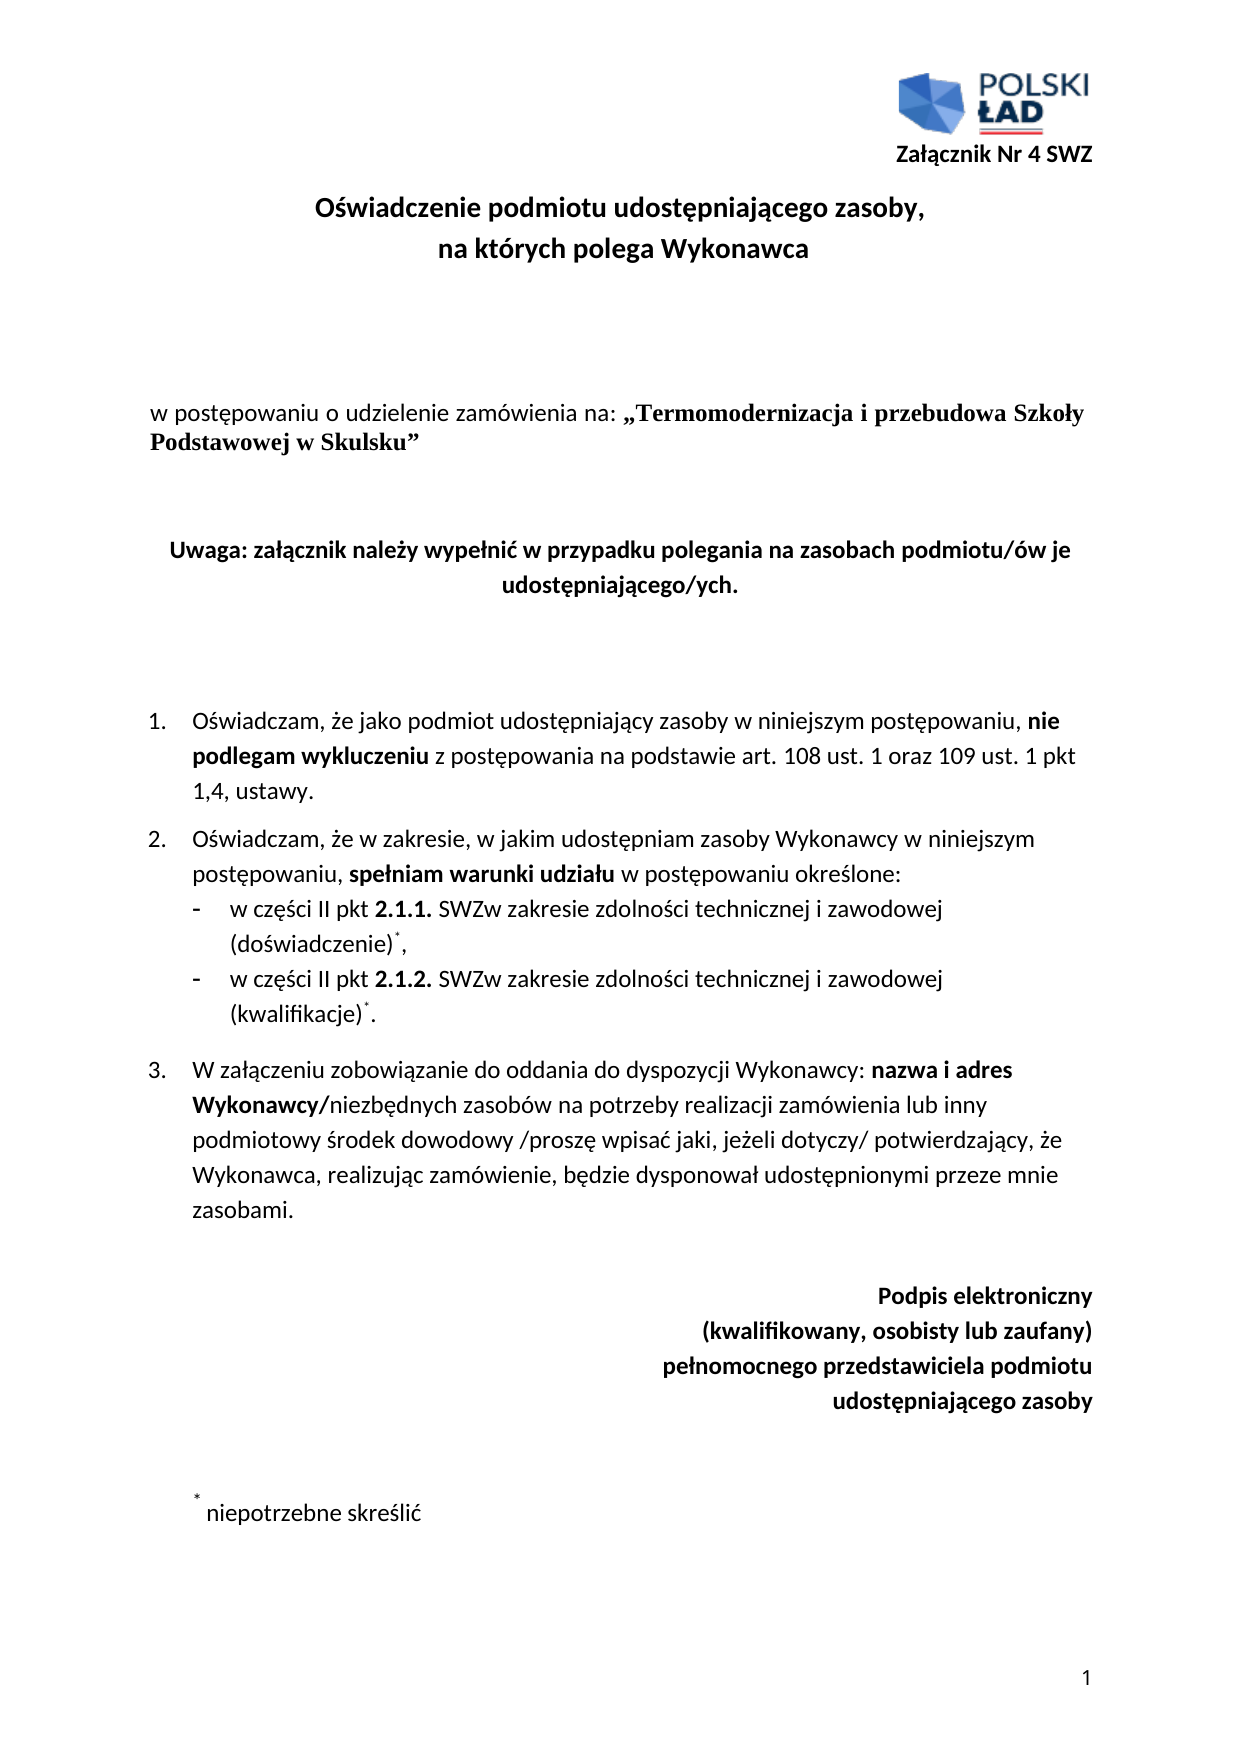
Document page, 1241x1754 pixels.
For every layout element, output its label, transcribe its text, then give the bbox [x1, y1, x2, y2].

text w postępowaniu o udzielenie zamówienia na: „Termomodernizacja i przebudowa Szkoły Podstawowej w Skulsku” [149, 371, 1084, 456]
subtitle Uwaga: załącznik należy wypełnić w przypadku polegania na zasobach podmiotu/ów je udostępniającego/ych. [148, 499, 1093, 599]
picture [898, 73, 1093, 138]
subtitle W załączeniu zobowiązanie do oddania do dyspozycji Wykonawcy: nazwa i adres Wykonawcy/niezbędnych zasobów na potrzeby realizacji zamówienia lub inny podmiotowy środek dowodowy /proszę wpisać jaki, jeżeli dotyczy/ potwierdzający, że Wykonawca, realizując zamówienie, będzie dysponował udostępnionymi przeze mnie zasobami. [148, 1054, 1093, 1224]
text Podpis elektroniczny (kwalifikowany, osobisty lub zaufany) pełnomocnego przedstawiciela podmiotu udostępniającego zasoby [148, 1281, 1093, 1416]
subtitle Oświadczenie podmiotu udostępniającego zasoby, na których polega Wykonawca [148, 189, 1093, 266]
subtitle Oświadczam, że w zakresie, w jakim udostępniam zasoby Wykonawcy w niniejszym postępowaniu, spełniam warunki udziału w postępowaniu określone: [148, 823, 1093, 888]
list w części II pkt 2.1.1. SWZw zakresie zdolności technicznej i zawodowej (doświadczenie)*, [192, 893, 1093, 958]
list * niepotrzebne skreślić [192, 1489, 1093, 1529]
subtitle Oświadczam, że jako podmiot udostępniający zasoby w niniejszym postępowaniu, nie podlegam wykluczeniu z postępowania na podstawie art. 108 ust. 1 oraz 109 ust. 1 pkt 1,4, ustawy. [148, 706, 1093, 806]
text Załącznik Nr 4 SWZ [148, 138, 1093, 168]
list w części II pkt 2.1.2. SWZw zakresie zdolności technicznej i zawodowej (kwalifikacje)*. [192, 963, 1093, 1028]
